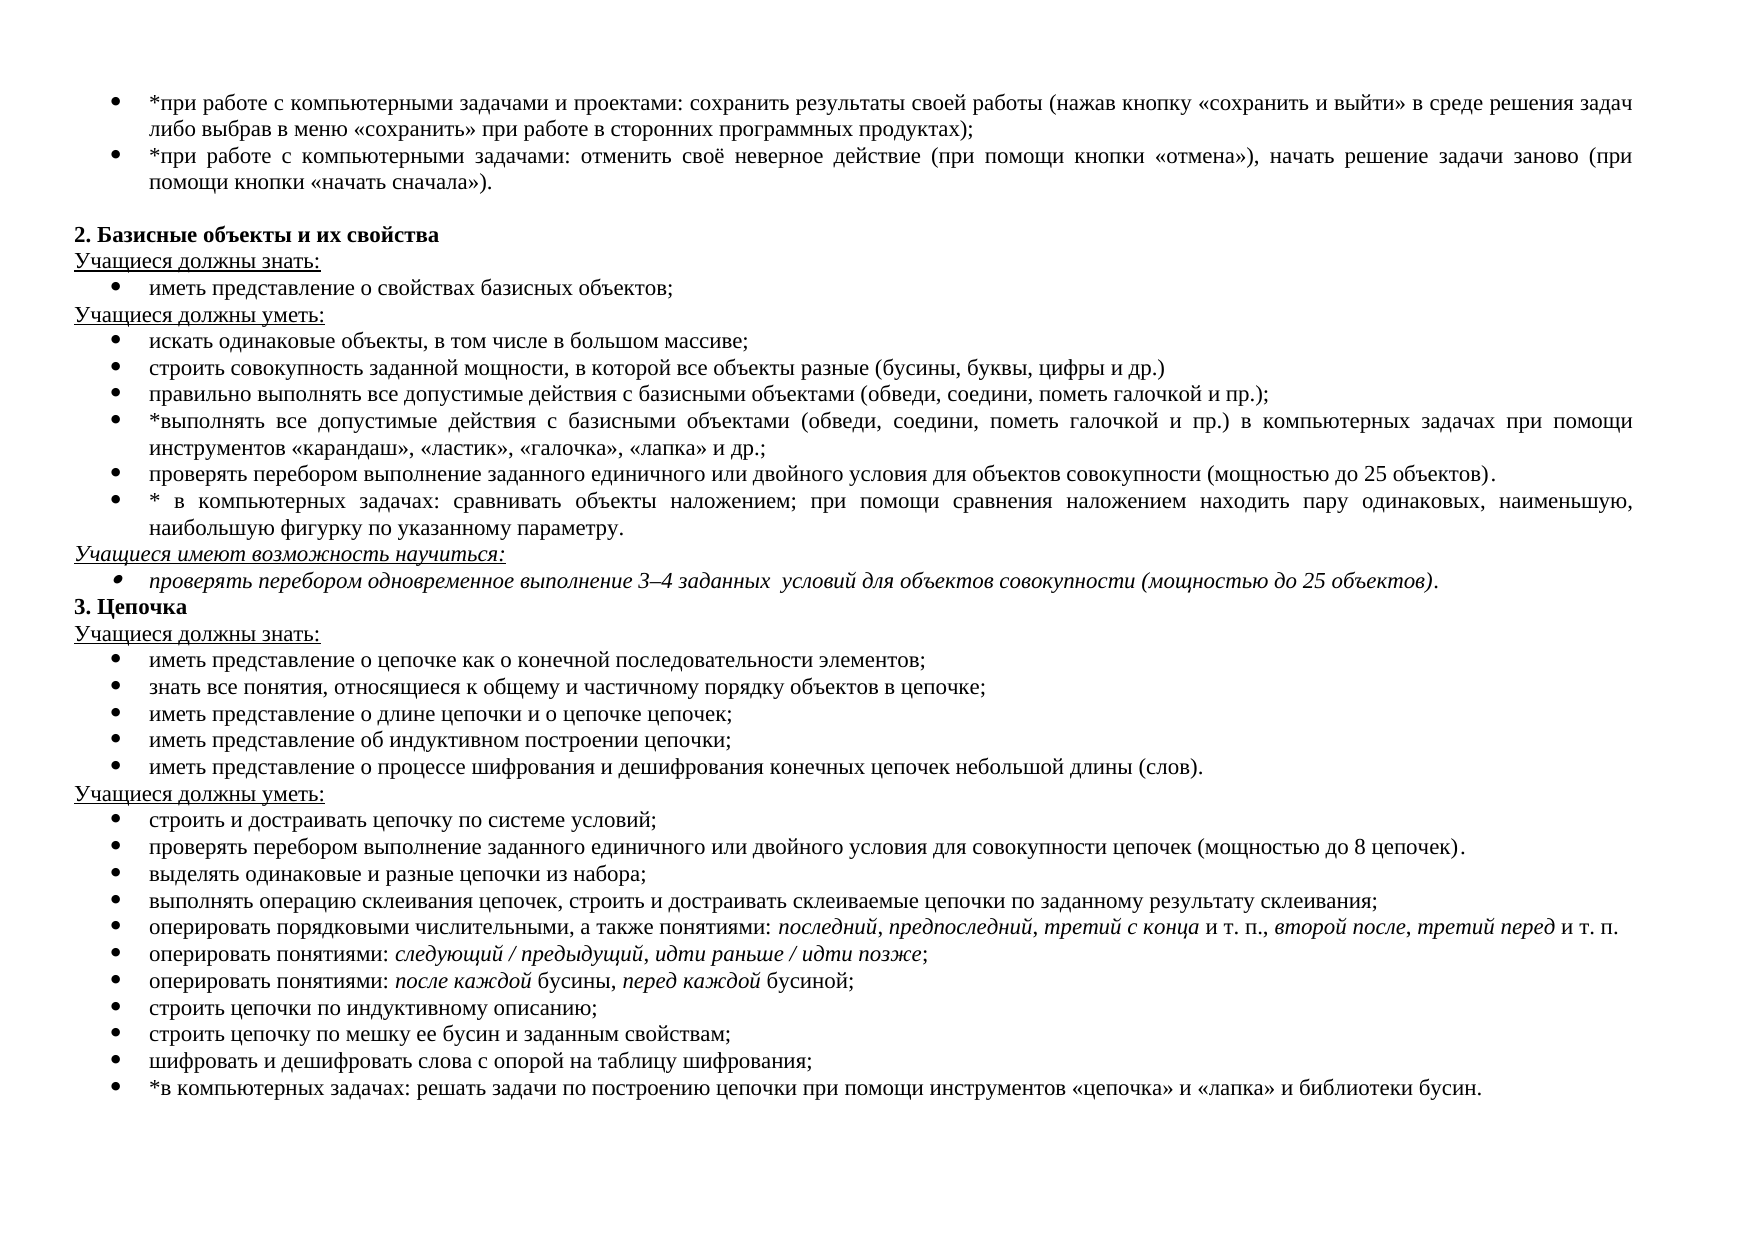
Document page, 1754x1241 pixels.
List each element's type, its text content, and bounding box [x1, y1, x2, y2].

text Учащиеся должны уметь: [74, 780, 1636, 806]
list проверять перебором одновременное выполнение 3–4 заданных условий для объектов совокупности (мощностью до 25 объектов). [111, 567, 1636, 593]
list оперировать понятиями: следующий / предыдущий, идти раньше / идти позже; [111, 940, 1636, 967]
list проверять перебором выполнение заданного единичного или двойного условия для объектов совокупности (мощностью до 25 объектов). [111, 460, 1636, 487]
list оперировать понятиями: после каждой бусины, перед каждой бусиной; [111, 967, 1636, 994]
list выполнять операцию склеивания цепочек, строить и достраивать склеиваемые цепочки по заданному результату склеивания; [111, 887, 1636, 913]
text Учащиеся должны уметь: [74, 301, 1636, 327]
list иметь представление о длине цепочки и о цепочке цепочек; [111, 700, 1636, 726]
list *при работе с компьютерными задачами и проектами: сохранить результаты своей работы (нажав кнопку «сохранить и выйти» в среде решения задач либо выбрав в меню «сохранить» при работе в сторонних программных продуктах); [111, 88, 1636, 142]
list строить цепочки по индуктивному описанию; [111, 994, 1636, 1021]
list *в компьютерных задачах: решать задачи по построению цепочки при помощи инструментов «цепочка» и «лапка» и библиотеки бусин. [111, 1074, 1636, 1101]
list выделять одинаковые и разные цепочки из набора; [111, 860, 1636, 887]
text 2. Базисные объекты и их свойства [74, 221, 1636, 247]
list оперировать порядковыми числительными, а также понятиями: последний, предпоследний, третий с конца и т. п., второй после, третий перед и т. п. [111, 913, 1636, 940]
text Учащиеся должны знать: [74, 620, 1636, 646]
list строить совокупность заданной мощности, в которой все объекты разные (бусины, буквы, цифры и др.) [111, 354, 1636, 381]
list * в компьютерных задачах: сравнивать объекты наложением; при помощи сравнения наложением находить пару одинаковых, наименьшую, наибольшую фигурку по указанному параметру. [111, 487, 1636, 540]
list правильно выполнять все допустимые действия с базисными объектами (обведи, соедини, пометь галочкой и пр.); [111, 381, 1636, 407]
text 3. Цепочка [74, 593, 1636, 620]
text Учащиеся должны знать: [74, 247, 1636, 274]
list иметь представление о процессе шифрования и дешифрования конечных цепочек небольшой длины (слов). [111, 753, 1636, 780]
list шифровать и дешифровать слова с опорой на таблицу шифрования; [111, 1047, 1636, 1074]
list *выполнять все допустимые действия с базисными объектами (обведи, соедини, пометь галочкой и пр.) в компьютерных задачах при помощи инструментов «карандаш», «ластик», «галочка», «лапка» и др.; [111, 407, 1636, 460]
text Учащиеся имеют возможность научиться: [74, 540, 1636, 567]
list искать одинаковые объекты, в том числе в большом массиве; [111, 327, 1636, 354]
list *при работе с компьютерными задачами: отменить своё неверное действие (при помощи кнопки «отмена»), начать решение задачи заново (при помощи кнопки «начать сначала»). [111, 142, 1636, 195]
list знать все понятия, относящиеся к общему и частичному порядку объектов в цепочке; [111, 673, 1636, 700]
list строить цепочку по мешку ее бусин и заданным свойствам; [111, 1021, 1636, 1047]
list иметь представление о цепочке как о конечной последовательности элементов; [111, 646, 1636, 673]
list строить и достраивать цепочку по системе условий; [111, 806, 1636, 833]
list иметь представление о свойствах базисных объектов; [111, 274, 1636, 301]
list иметь представление об индуктивном построении цепочки; [111, 726, 1636, 753]
list проверять перебором выполнение заданного единичного или двойного условия для совокупности цепочек (мощностью до 8 цепочек). [111, 833, 1636, 860]
